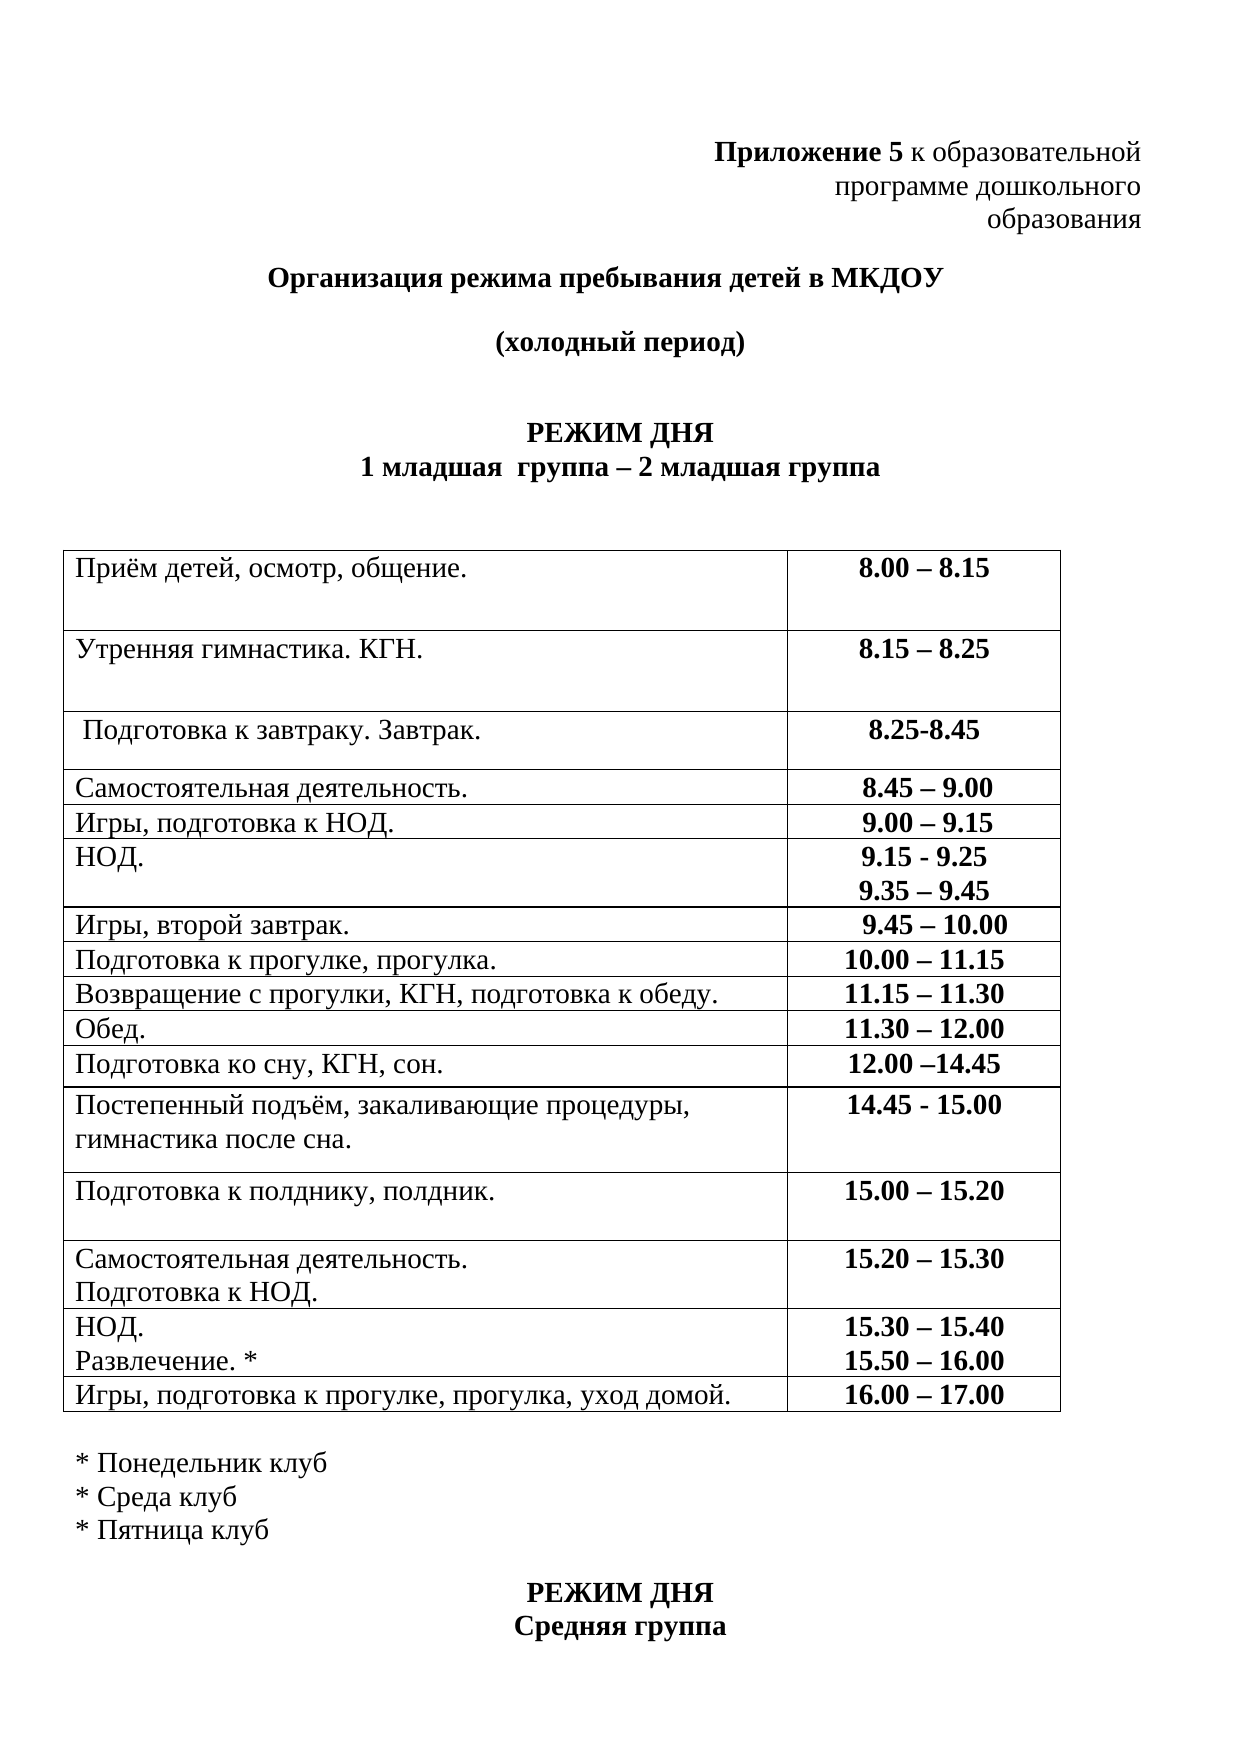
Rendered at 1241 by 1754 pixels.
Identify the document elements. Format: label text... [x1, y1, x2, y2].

text * Понедельник клуб [75, 1445, 1165, 1479]
table_cell 8.25-8.45 [788, 712, 1060, 769]
text Средняя группа [75, 1608, 1165, 1642]
table_cell 15.20 – 15.30 [788, 1241, 1060, 1308]
text 1 младшая группа – 2 младшая группа [75, 449, 1165, 482]
table_cell 15.00 – 15.20 [788, 1173, 1060, 1240]
table_header 8.00 – 8.15 [788, 551, 1060, 630]
table_cell Возвращение с прогулки, КГН, подготовка к обеду. [64, 977, 787, 1010]
table_cell Игры, подготовка к НОД. [64, 805, 787, 838]
table_cell Самостоятельная деятельность. [64, 770, 787, 804]
table_cell Подготовка к прогулке, прогулка. [64, 942, 787, 976]
table_cell 10.00 – 11.15 [788, 942, 1060, 976]
table_cell 9.00 – 9.15 [788, 805, 1060, 838]
table_cell 12.00 –14.45 [788, 1046, 1060, 1086]
text Организация режима пребывания детей в МКДОУ [267, 261, 1141, 295]
text * Пятница клуб [75, 1512, 1165, 1546]
table_header Приём детей, осмотр, общение. [64, 551, 787, 630]
text Приложение 5 к образовательной программе дошкольного образования [687, 134, 1141, 236]
table_cell НОД. [64, 839, 787, 906]
table_cell 11.30 – 12.00 [788, 1011, 1060, 1045]
table_cell Подготовка ко сну, КГН, сон. [64, 1046, 787, 1086]
table_cell НОД. Развлечение. * [64, 1309, 787, 1376]
text * Среда клуб [75, 1479, 1165, 1512]
table_cell Игры, второй завтрак. [64, 908, 787, 941]
table_cell Игры, подготовка к прогулке, прогулка, уход домой. [64, 1377, 787, 1411]
table_cell 9.15 - 9.25 9.35 – 9.45 [788, 839, 1060, 906]
table_cell Постепенный подъём, закаливающие процедуры, гимнастика после сна. [64, 1088, 787, 1172]
table_cell 14.45 - 15.00 [788, 1088, 1060, 1172]
table_cell 8.15 – 8.25 [788, 631, 1060, 711]
table_cell 15.30 – 15.40 15.50 – 16.00 [788, 1309, 1060, 1376]
table_cell Утренняя гимнастика. КГН. [64, 631, 787, 711]
table_cell Самостоятельная деятельность. Подготовка к НОД. [64, 1241, 787, 1308]
table_cell 9.45 – 10.00 [788, 908, 1060, 941]
table_cell Обед. [64, 1011, 787, 1045]
text РЕЖИМ ДНЯ [75, 415, 1165, 449]
table_cell 16.00 – 17.00 [788, 1377, 1060, 1411]
table_cell 11.15 – 11.30 [788, 977, 1060, 1010]
table_cell Подготовка к завтраку. Завтрак. [64, 712, 787, 769]
table_cell 8.45 – 9.00 [788, 770, 1060, 804]
text (холодный период) [75, 324, 1165, 357]
text РЕЖИМ ДНЯ [75, 1575, 1165, 1608]
table_cell Подготовка к полднику, полдник. [64, 1173, 787, 1240]
